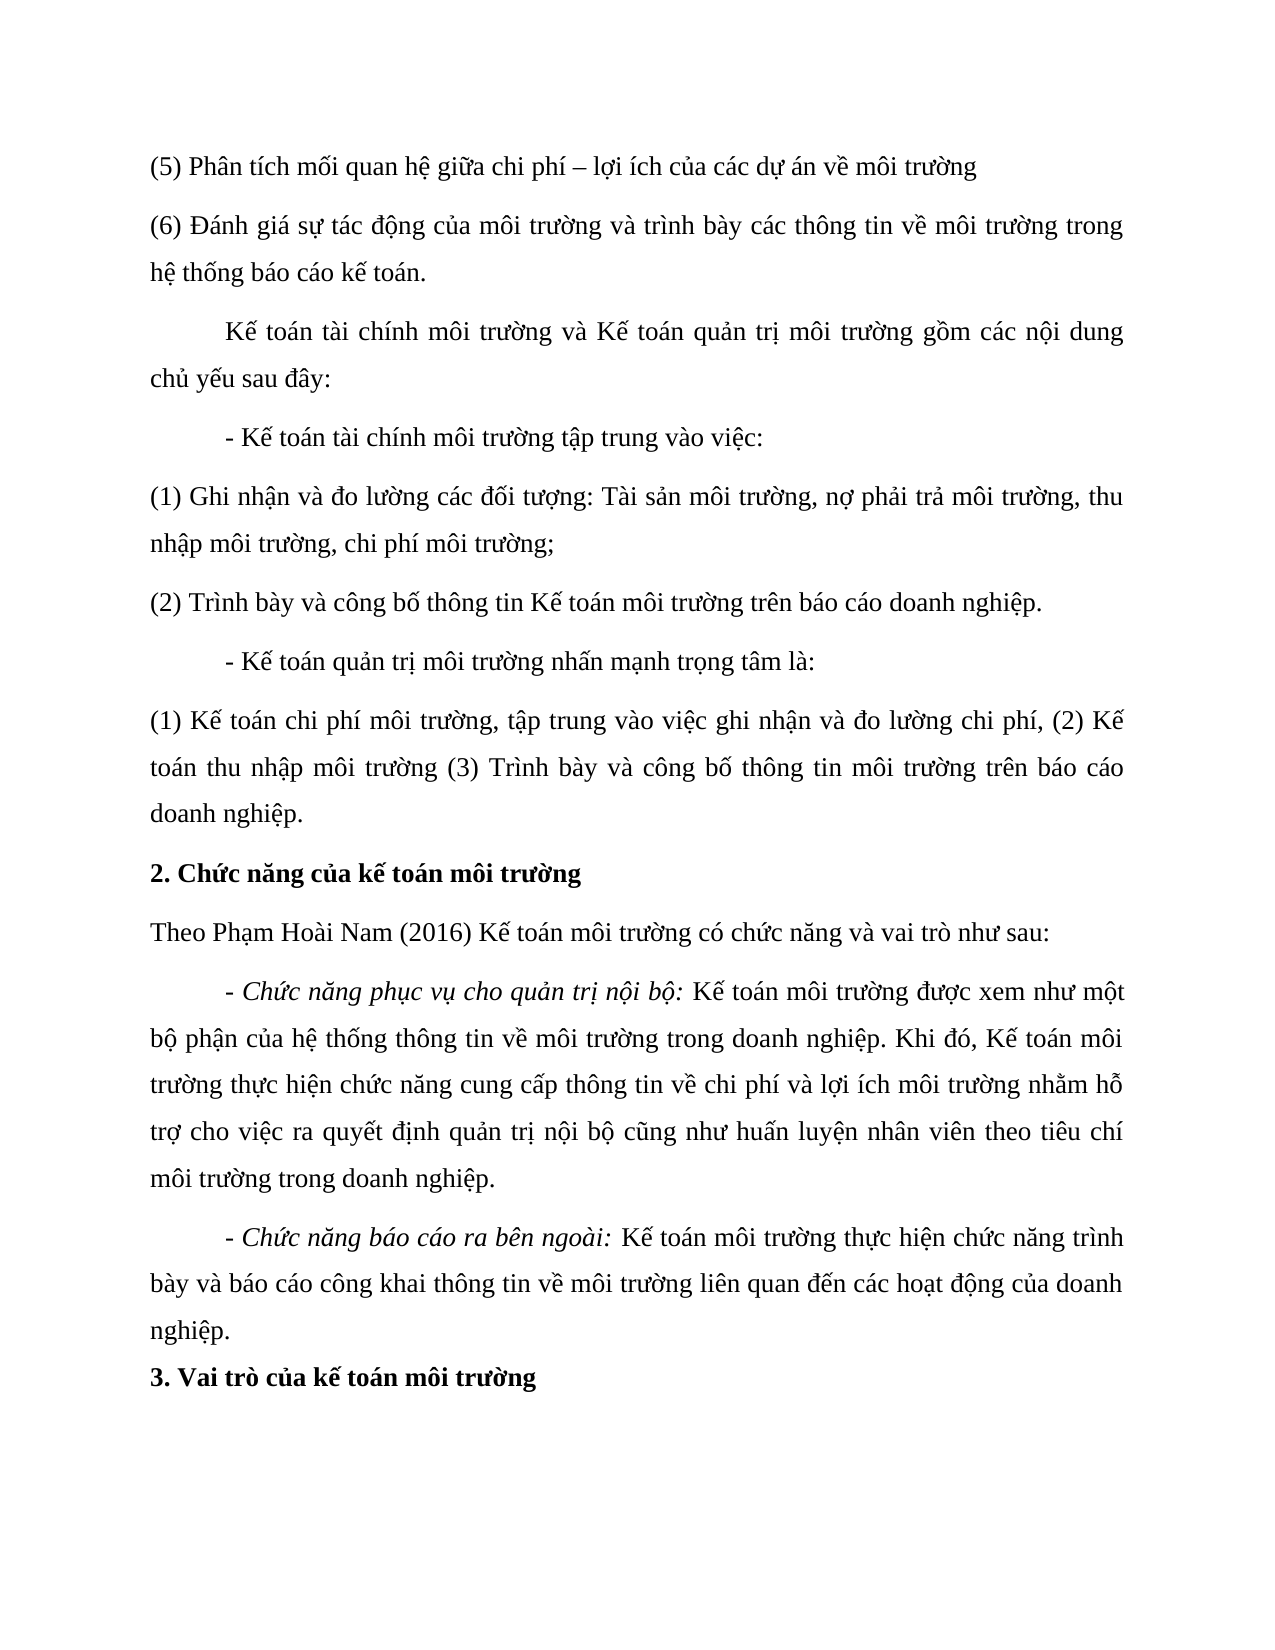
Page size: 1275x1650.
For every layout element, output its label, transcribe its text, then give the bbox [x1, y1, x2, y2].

text (1) Kế toán chi phí môi trường, tập trung vào việc ghi nhận và đo lường chi phí, (2) Kế toán thu nhập môi trường (3) Trình bày và công bố thông tin môi trường trên báo cáo doanh nghiệp. [150, 704, 1125, 829]
text Theo Phạm Hoài Nam (2016) Kế toán môi trường có chức năng và vai trò như sau: [150, 916, 1125, 947]
text (2) Trình bày và công bố thông tin Kế toán môi trường trên báo cáo doanh nghiệp. [150, 586, 1125, 617]
text 2. Chức năng của kế toán môi trường [150, 857, 1125, 888]
text (6) Đánh giá sự tác động của môi trường và trình bày các thông tin về môi trường trong hệ thống báo cáo kế toán. [150, 209, 1125, 287]
text - Kế toán tài chính môi trường tập trung vào việc: [150, 421, 1125, 452]
text Kế toán tài chính môi trường và Kế toán quản trị môi trường gồm các nội dung chủ yếu sau đây: [150, 315, 1125, 393]
text (1) Ghi nhận và đo lường các đối tượng: Tài sản môi trường, nợ phải trả môi trường, thu nhập môi trường, chi phí môi trường; [150, 480, 1125, 558]
text - Kế toán quản trị môi trường nhấn mạnh trọng tâm là: [150, 645, 1125, 676]
text - Chức năng báo cáo ra bên ngoài: Kế toán môi trường thực hiện chức năng trình bày và báo cáo công khai thông tin về môi trường liên quan đến các hoạt động của doanh nghiệp. 3. Vai trò của kế toán môi trường [150, 1221, 1125, 1392]
text (5) Phân tích mối quan hệ giữa chi phí – lợi ích của các dự án về môi trường [150, 150, 1125, 181]
text - Chức năng phục vụ cho quản trị nội bộ: Kế toán môi trường được xem như một bộ phận của hệ thống thông tin về môi trường trong doanh nghiệp. Khi đó, Kế toán môi trường thực hiện chức năng cung cấp thông tin về chi phí và lợi ích môi trường nhằm hỗ trợ cho việc ra quyết định quản trị nội bộ cũng như huấn luyện nhân viên theo tiêu chí môi trường trong doanh nghiệp. [150, 975, 1125, 1193]
